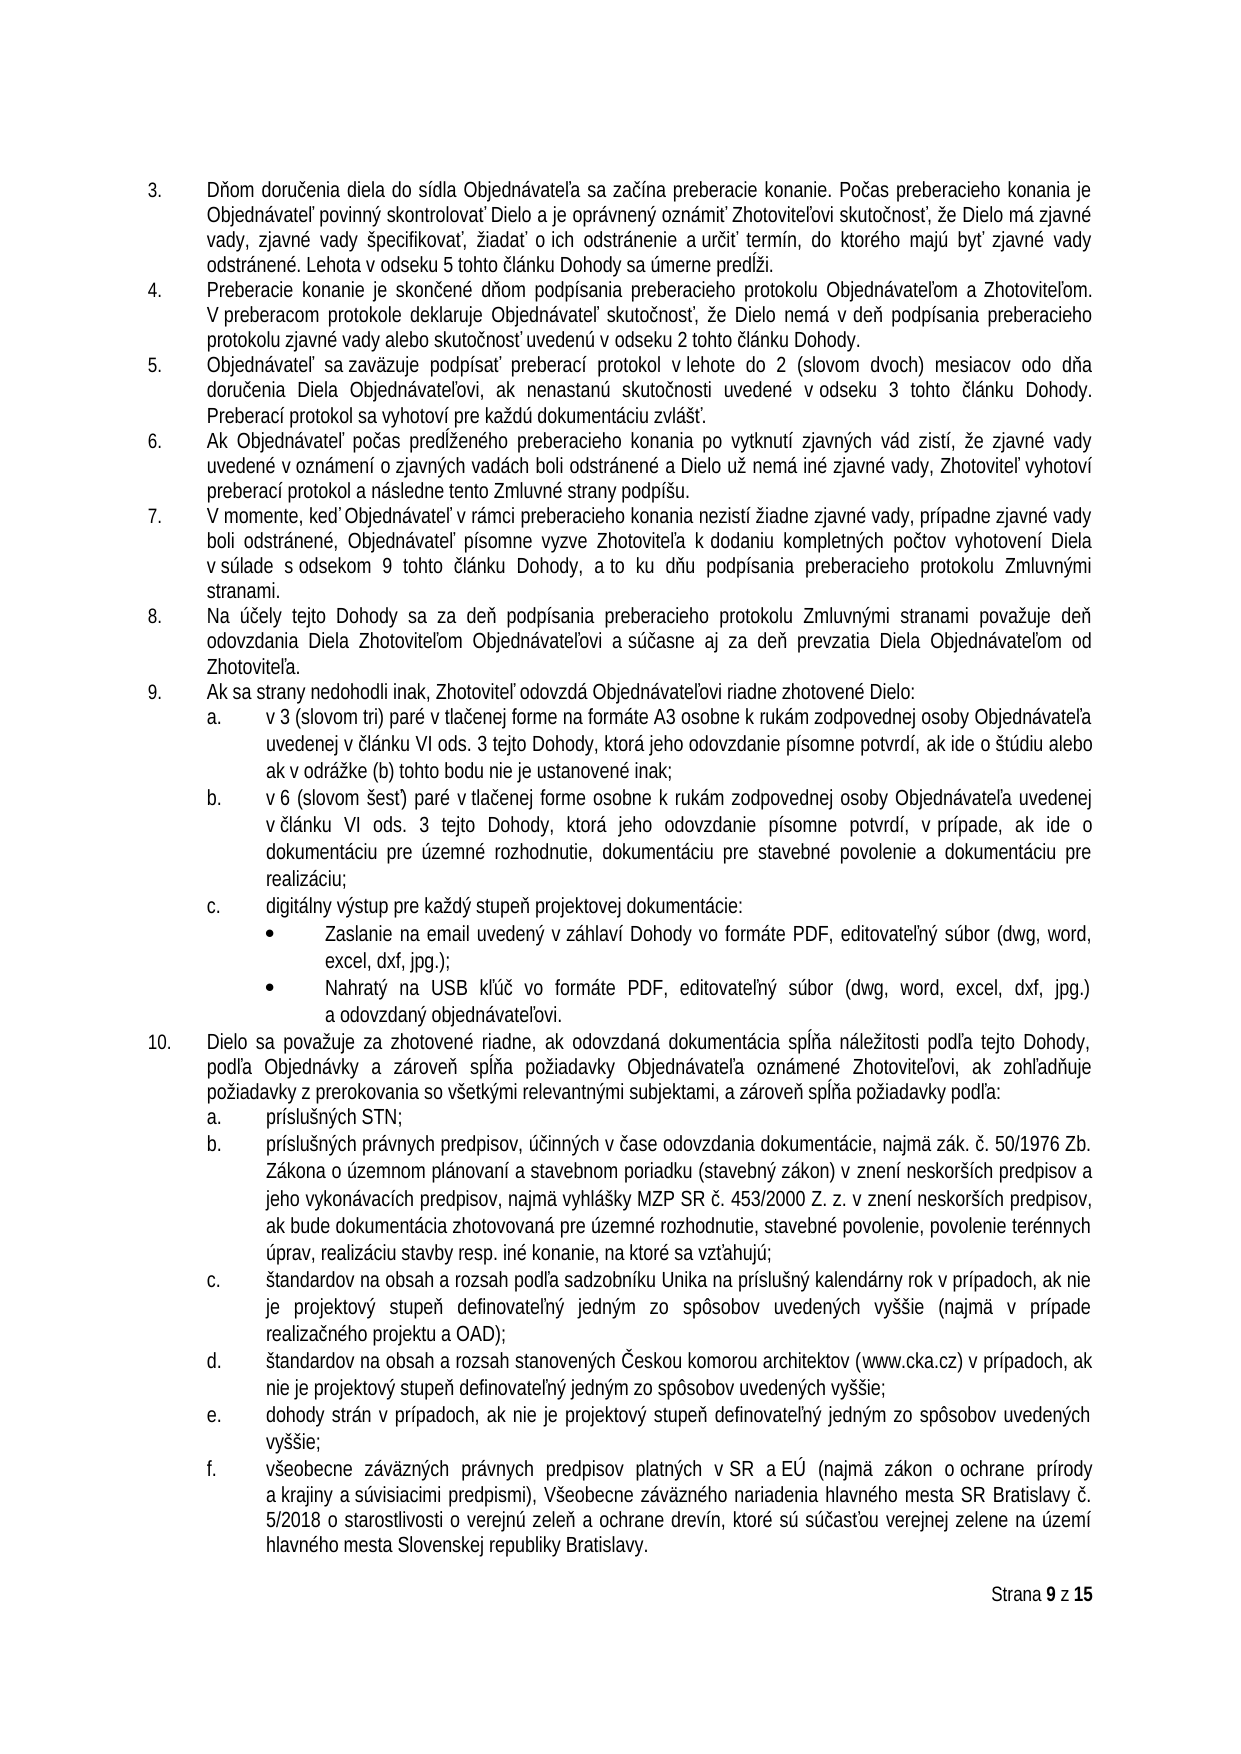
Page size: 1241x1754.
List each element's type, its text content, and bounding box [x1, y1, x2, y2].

list V momente, keď Objednávateľ v rámci preberacieho konania nezistí žiadne zjavné vady, prípadne zjavné vady boli odstránené, Objednávateľ písomne vyzve Zhotoviteľa k dodaniu kompletných počtov vyhotovení Diela v súlade s odsekom 9 tohto článku Dohody, a to ku dňu podpísania preberacieho protokolu Zmluvnými stranami. [148, 503, 1093, 603]
list Ak sa strany nedohodli inak, Zhotoviteľ odovzdá Objednávateľovi riadne zhotovené Dielo: [148, 679, 1093, 704]
list v 6 (slovom šesť) paré v tlačenej forme osobne k rukám zodpovednej osoby Objednávateľa uvedenej v článku VI ods. 3 tejto Dohody, ktorá jeho odovzdanie písomne potvrdí, v prípade, ak ide o dokumentáciu pre územné rozhodnutie, dokumentáciu pre stavebné povolenie a dokumentáciu pre realizáciu; [207, 785, 1093, 891]
list dohody strán v prípadoch, ak nie je projektový stupeň definovateľný jedným zo spôsobov uvedených vyššie; [207, 1402, 1093, 1454]
list príslušných právnych predpisov, účinných v čase odovzdania dokumentácie, najmä zák. č. 50/1976 Zb. Zákona o územnom plánovaní a stavebnom poriadku (stavebný zákon) v znení neskorších predpisov a jeho vykonávacích predpisov, najmä vyhlášky MZP SR č. 453/2000 Z. z. v znení neskorších predpisov, ak bude dokumentácia zhotovovaná pre územné rozhodnutie, stavebné povolenie, povolenie terénnych úprav, realizáciu stavby resp. iné konanie, na ktoré sa vzťahujú; [207, 1131, 1093, 1265]
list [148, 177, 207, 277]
list Preberacie konanie je skončené dňom podpísania preberacieho protokolu Objednávateľom a Zhotoviteľom. V preberacom protokole deklaruje Objednávateľ skutočnosť, že Dielo nemá v deň podpísania preberacieho protokolu zjavné vady alebo skutočnosť uvedenú v odseku 2 tohto článku Dohody. [148, 277, 1093, 352]
list digitálny výstup pre každý stupeň projektovej dokumentácie: [207, 893, 1093, 918]
list štandardov na obsah a rozsah podľa sadzobníku Unika na príslušný kalendárny rok v prípadoch, ak nie je projektový stupeň definovateľný jedným zo spôsobov uvedených vyššie (najmä v prípade realizačného projektu a OAD); [207, 1267, 1093, 1346]
list príslušných STN; [207, 1104, 1093, 1129]
list Nahratý na USB kľúč vo formáte PDF, editovateľný súbor (dwg, word, excel, dxf, jpg.) a odovzdaný objednávateľovi. [266, 975, 1093, 1027]
list všeobecne záväzných právnych predpisov platných v SR a EÚ (najmä zákon o ochrane prírody a krajiny a súvisiacimi predpismi), Všeobecne záväzného nariadenia hlavného mesta SR Bratislavy č. 5/2018 o starostlivosti o verejnú zeleň a ochrane drevín, ktoré sú súčasťou verejnej zelene na území hlavného mesta Slovenskej republiky Bratislavy. [207, 1456, 1093, 1557]
list Zaslanie na email uvedený v záhlaví Dohody vo formáte PDF, editovateľný súbor (dwg, word, excel, dxf, jpg.); [266, 920, 1093, 973]
list štandardov na obsah a rozsah stanovených Českou komorou architektov (www.cka.cz) v prípadoch, ak nie je projektový stupeň definovateľný jedným zo spôsobov uvedených vyššie; [207, 1348, 1093, 1400]
list Objednávateľ sa zaväzuje podpísať preberací protokol v lehote do 2 (slovom dvoch) mesiacov odo dňa doručenia Diela Objednávateľovi, ak nenastanú skutočnosti uvedené v odseku 3 tohto článku Dohody. Preberací protokol sa vyhotoví pre každú dokumentáciu zvlášť. [148, 352, 1093, 428]
list Dielo sa považuje za zhotovené riadne, ak odovzdaná dokumentácia spĺňa náležitosti podľa tejto Dohody, podľa Objednávky a zároveň spĺňa požiadavky Objednávateľa oznámené Zhotoviteľovi, ak zohľadňuje požiadavky z prerokovania so všetkými relevantnými subjektami, a zároveň spĺňa požiadavky podľa: [148, 1029, 1093, 1104]
list Ak Objednávateľ počas predĺženého preberacieho konania po vytknutí zjavných vád zistí, že zjavné vady uvedené v oznámení o zjavných vadách boli odstránené a Dielo už nemá iné zjavné vady, Zhotoviteľ vyhotoví preberací protokol a následne tento Zmluvné strany podpíšu. [148, 428, 1093, 503]
list v 3 (slovom tri) paré v tlačenej forme na formáte A3 osobne k rukám zodpovednej osoby Objednávateľa uvedenej v článku VI ods. 3 tejto Dohody, ktorá jeho odovzdanie písomne potvrdí, ak ide o štúdiu alebo ak v odrážke (b) tohto bodu nie je ustanovené inak; [207, 704, 1093, 783]
list Na účely tejto Dohody sa za deň podpísania preberacieho protokolu Zmluvnými stranami považuje deň odovzdania Diela Zhotoviteľom Objednávateľovi a súčasne aj za deň prevzatia Diela Objednávateľom od Zhotoviteľa. [148, 603, 1093, 679]
